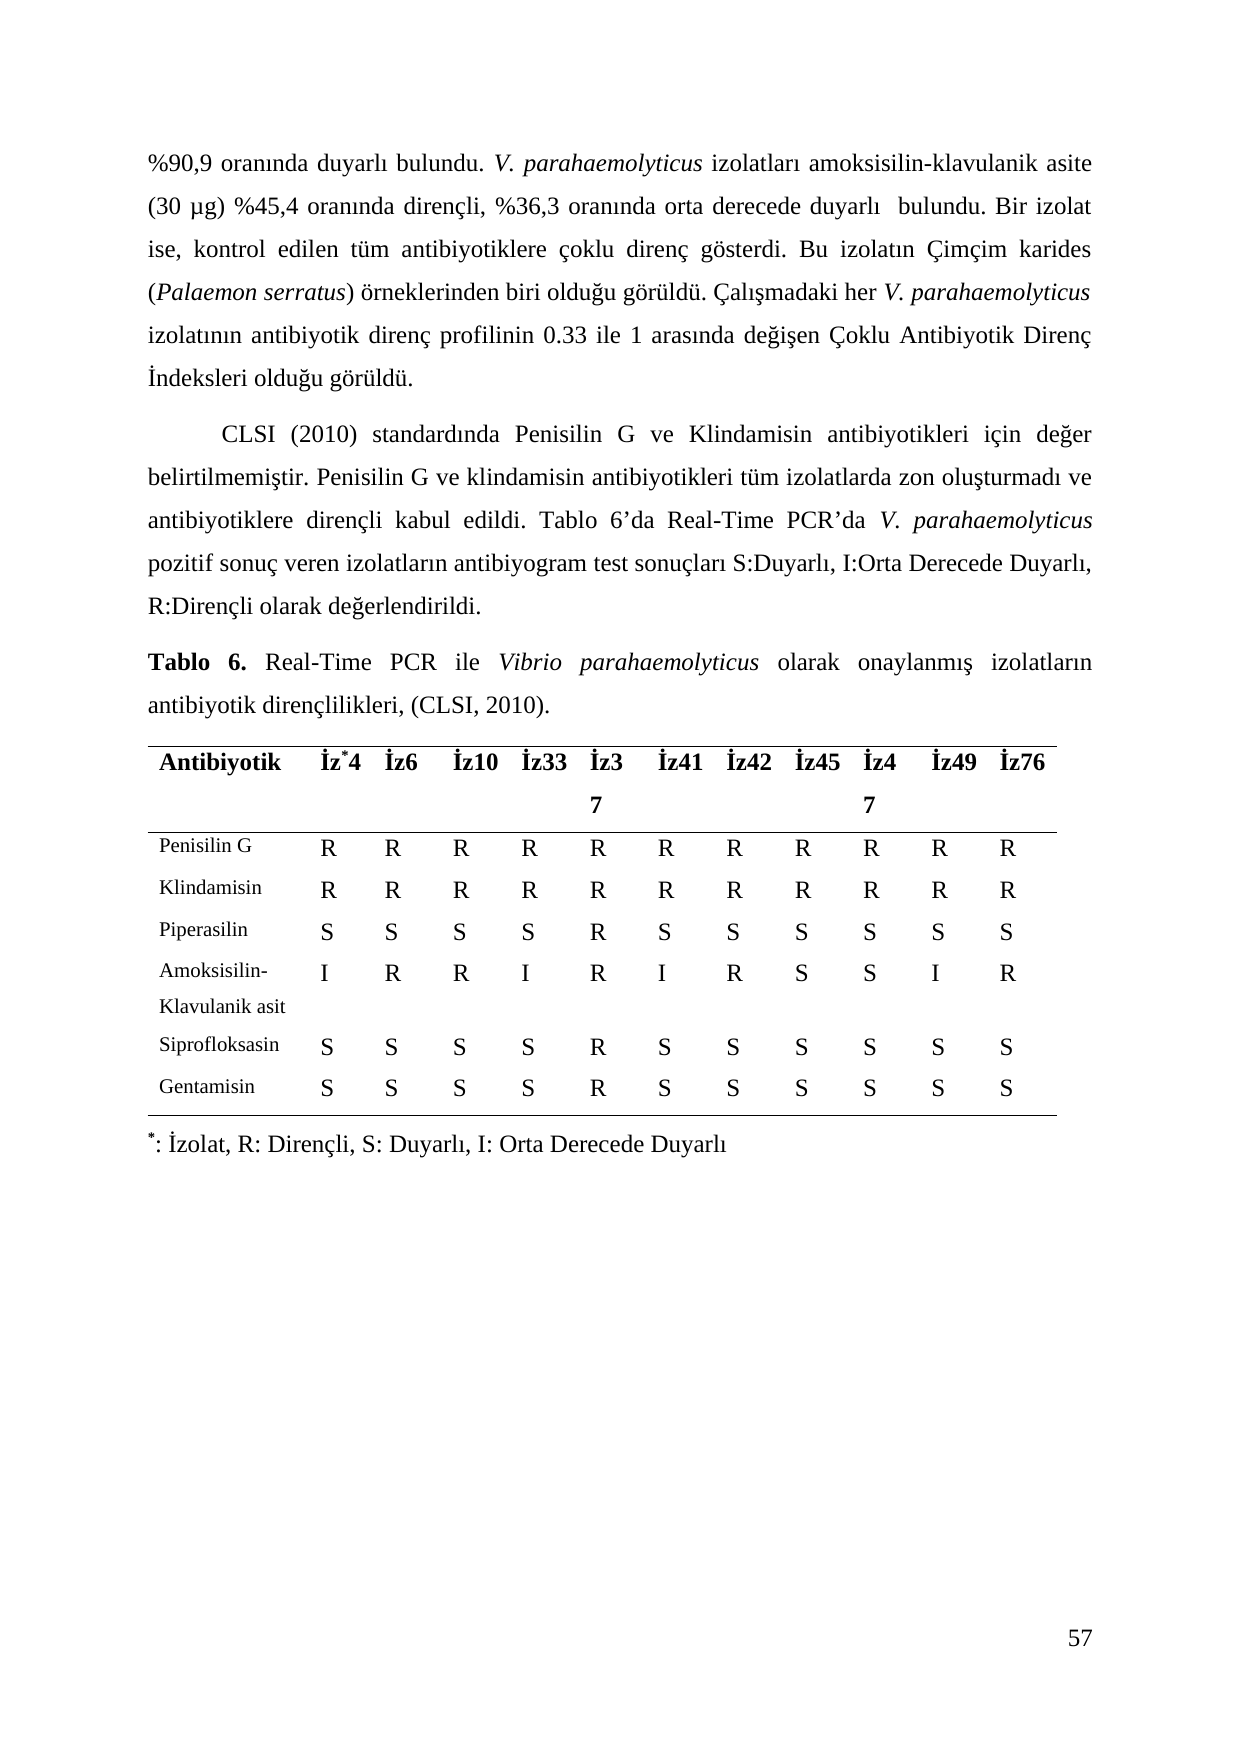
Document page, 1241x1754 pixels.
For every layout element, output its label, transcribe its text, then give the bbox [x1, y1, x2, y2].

table_cell S [309, 1074, 373, 1115]
table_header İz76 [988, 747, 1057, 832]
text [148, 148, 1093, 392]
table_header İz49 [920, 747, 988, 832]
table_cell R [578, 875, 646, 917]
table_cell R [715, 959, 783, 1032]
table_cell R [373, 875, 441, 917]
table_cell R [441, 875, 510, 917]
table_cell R [510, 833, 578, 875]
table_cell S [783, 1074, 852, 1115]
table_cell R [578, 959, 646, 1032]
table_cell S [852, 1032, 920, 1073]
table_cell R [578, 1074, 646, 1115]
table_cell S [373, 1032, 441, 1073]
table_cell R [852, 875, 920, 917]
table_cell S [715, 1032, 783, 1073]
table_cell R [373, 833, 441, 875]
table_cell S [373, 1074, 441, 1115]
table_cell R [988, 833, 1057, 875]
table_cell S [373, 917, 441, 958]
table_cell I [309, 959, 373, 1032]
table_cell S [783, 1032, 852, 1073]
table_cell R [441, 833, 510, 875]
table_cell R [309, 875, 373, 917]
table_cell R [646, 833, 715, 875]
table_header İz41 [646, 747, 715, 832]
table_cell R [783, 875, 852, 917]
table_cell R [510, 875, 578, 917]
table_cell Piperasilin [148, 917, 309, 958]
table_cell R [920, 833, 988, 875]
table_cell S [510, 1032, 578, 1073]
table_cell S [441, 1074, 510, 1115]
table_cell S [920, 1032, 988, 1073]
table_cell S [309, 1032, 373, 1073]
table_cell I [646, 959, 715, 1032]
table_cell I [920, 959, 988, 1032]
table_cell S [783, 917, 852, 958]
table_cell R [578, 833, 646, 875]
table_cell R [783, 833, 852, 875]
table_cell S [510, 1074, 578, 1115]
table_cell S [309, 917, 373, 958]
table_cell R [988, 959, 1057, 1032]
table_cell Penisilin G [148, 833, 309, 875]
table_cell Klindamisin [148, 875, 309, 917]
table_cell Siprofloksasin [148, 1032, 309, 1073]
table_cell S [920, 1074, 988, 1115]
table_cell S [510, 917, 578, 958]
table_header İz6 [373, 747, 441, 832]
table_header İz10 [441, 747, 510, 832]
text Tablo 6. Real-Time PCR ile Vibrio parahaemolyticus olarak onaylanmış izolatların antibiyotik dirençlilikleri, (CLSI, 2010). [148, 647, 1093, 719]
table_cell Gentamisin [148, 1074, 309, 1115]
table_cell S [988, 1074, 1057, 1115]
table_cell R [373, 959, 441, 1032]
table_cell I [510, 959, 578, 1032]
table_cell Amoksisilin-Klavulanik asit [148, 959, 309, 1032]
table_cell R [578, 917, 646, 958]
table_header İz33 [510, 747, 578, 832]
table_cell R [578, 1032, 646, 1073]
table_header İz42 [715, 747, 783, 832]
table_header İz37 [578, 747, 646, 832]
table_cell S [441, 1032, 510, 1073]
table_header İz45 [783, 747, 852, 832]
table_cell R [309, 833, 373, 875]
table_cell S [852, 959, 920, 1032]
table_cell S [988, 917, 1057, 958]
table_cell R [441, 959, 510, 1032]
table_cell S [988, 1032, 1057, 1073]
table_cell S [646, 1032, 715, 1073]
table_cell S [783, 959, 852, 1032]
table_cell R [715, 833, 783, 875]
table_cell R [852, 833, 920, 875]
table_cell R [988, 875, 1057, 917]
table_cell R [920, 875, 988, 917]
table_cell R [646, 875, 715, 917]
table_cell S [441, 917, 510, 958]
table_cell S [646, 917, 715, 958]
table_cell S [646, 1074, 715, 1115]
table_cell S [715, 917, 783, 958]
table_header İz47 [852, 747, 920, 832]
table_cell S [920, 917, 988, 958]
table_cell S [852, 917, 920, 958]
table_cell S [715, 1074, 783, 1115]
text *: İzolat, R: Dirençli, S: Duyarlı, I: Orta Derecede Duyarlı [148, 1129, 1093, 1158]
table_header İz*4 [309, 747, 373, 832]
table_cell R [715, 875, 783, 917]
text CLSI (2010) standardında Penisilin G ve Klindamisin antibiyotikleri için değer belirtilmemiştir. Penisilin G ve klindamisin antibiyotikleri tüm izolatlarda zon oluşturmadı ve antibiyotiklere dirençli kabul edildi. Tablo 6’da Real-Time PCR’da V. parahaemolyticus pozitif sonuç veren izolatların antibiyogram test sonuçları S:Duyarlı, I:Orta Derecede Duyarlı, R:Dirençli olarak değerlendirildi. [148, 419, 1093, 620]
table_cell S [852, 1074, 920, 1115]
table_header Antibiyotik [148, 747, 309, 832]
